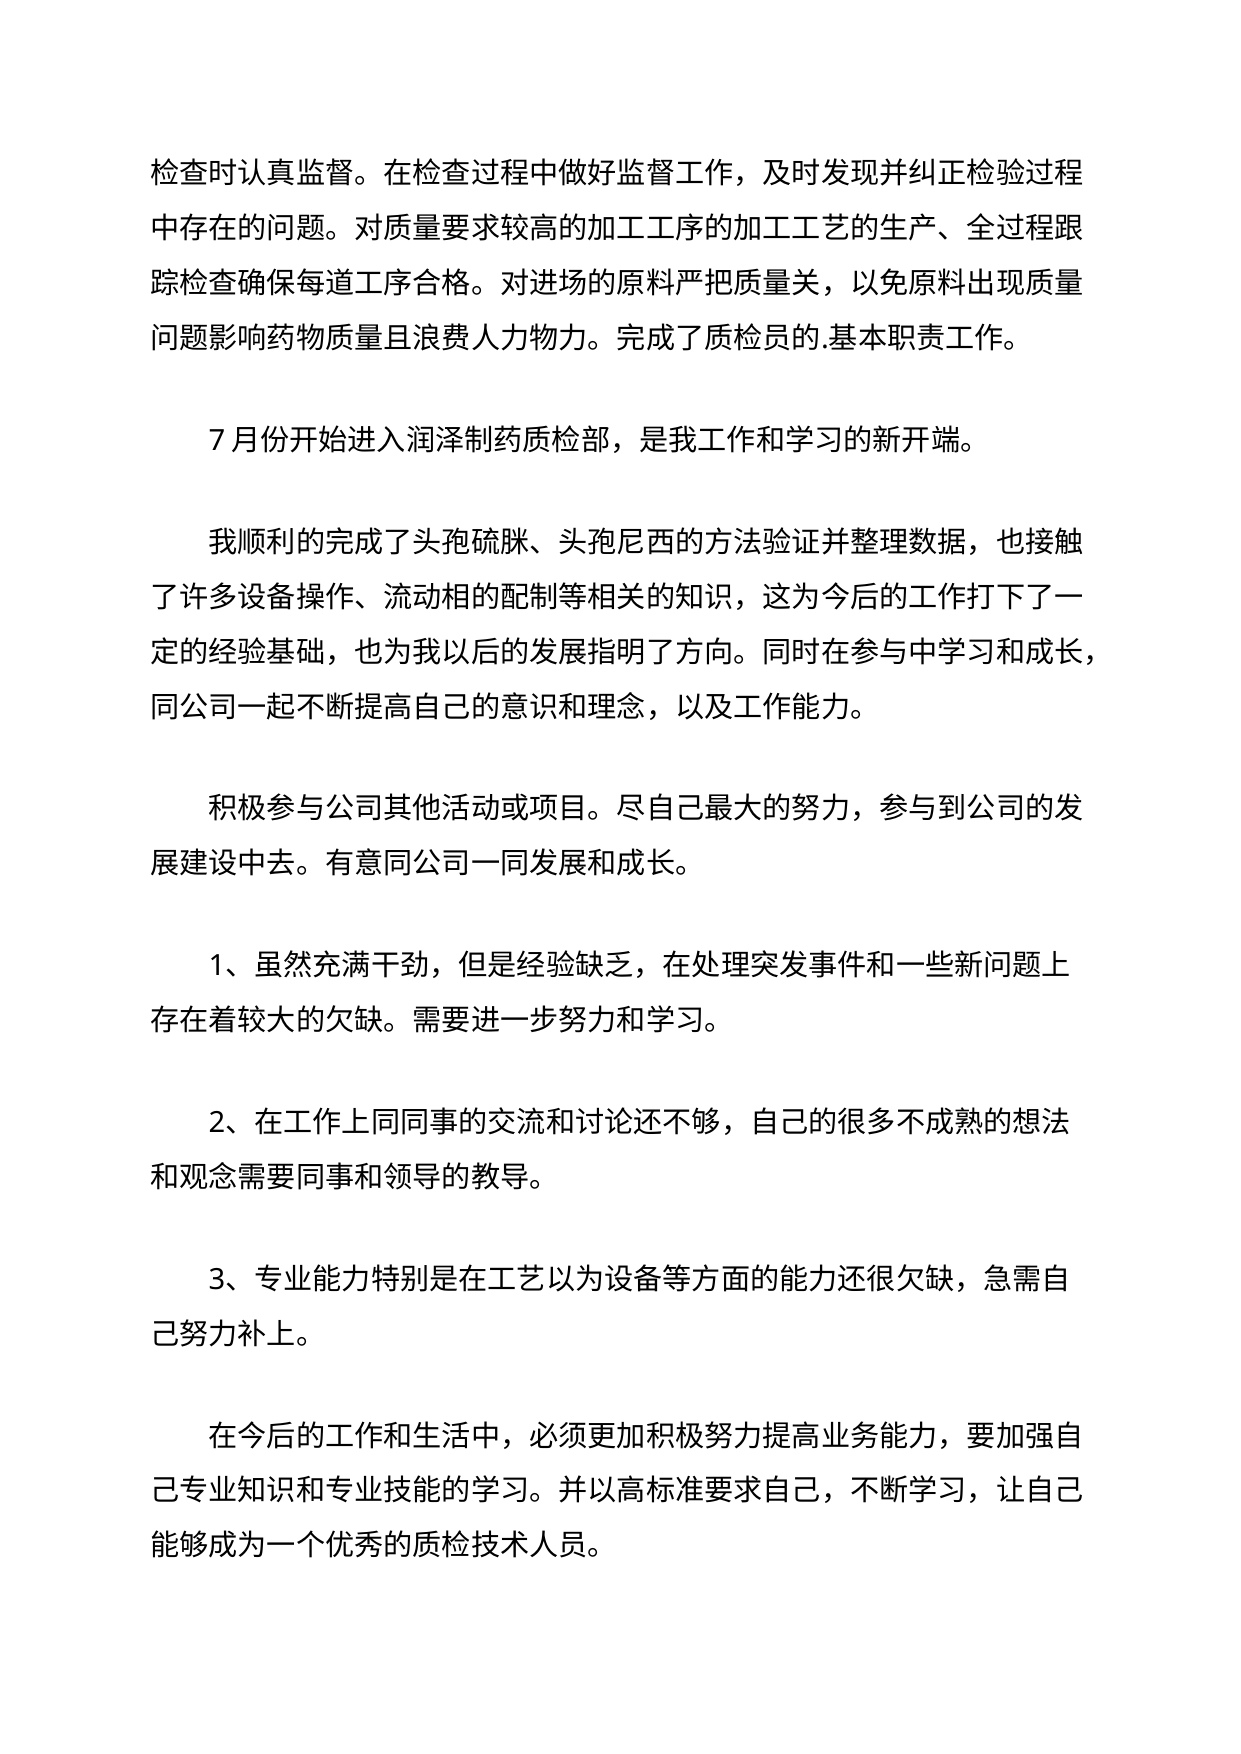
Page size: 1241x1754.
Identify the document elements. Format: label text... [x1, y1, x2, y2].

text 我顺利的完成了头孢硫脒、头孢尼西的方法验证并整理数据，也接触了许多设备操作、流动相的配制等相关的知识，这为今后的工作打下了一定的经验基础，也为我以后的发展指明了方向。同时在参与中学习和成长，同公司一起不断提高自己的意识和理念，以及工作能力。 [150, 519, 1090, 726]
text 1、虽然充满干劲，但是经验缺乏，在处理突发事件和一些新问题上存在着较大的欠缺。需要进一步努力和学习。 [150, 942, 1090, 1039]
text 2、在工作上同同事的交流和讨论还不够，自己的很多不成熟的想法和观念需要同事和领导的教导。 [150, 1098, 1090, 1196]
text 在今后的工作和生活中，必须更加积极努力提高业务能力，要加强自己专业知识和专业技能的学习。并以高标准要求自己，不断学习，让自己能够成为一个优秀的质检技术人员。 [150, 1412, 1090, 1564]
text 7月份开始进入润泽制药质检部，是我工作和学习的新开端。 [150, 417, 1090, 459]
text 3、专业能力特别是在工艺以为设备等方面的能力还很欠缺，急需自己努力补上。 [150, 1255, 1090, 1353]
text 积极参与公司其他活动或项目。尽自己最大的努力，参与到公司的发展建设中去。有意同公司一同发展和成长。 [150, 785, 1090, 882]
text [150, 150, 1090, 357]
